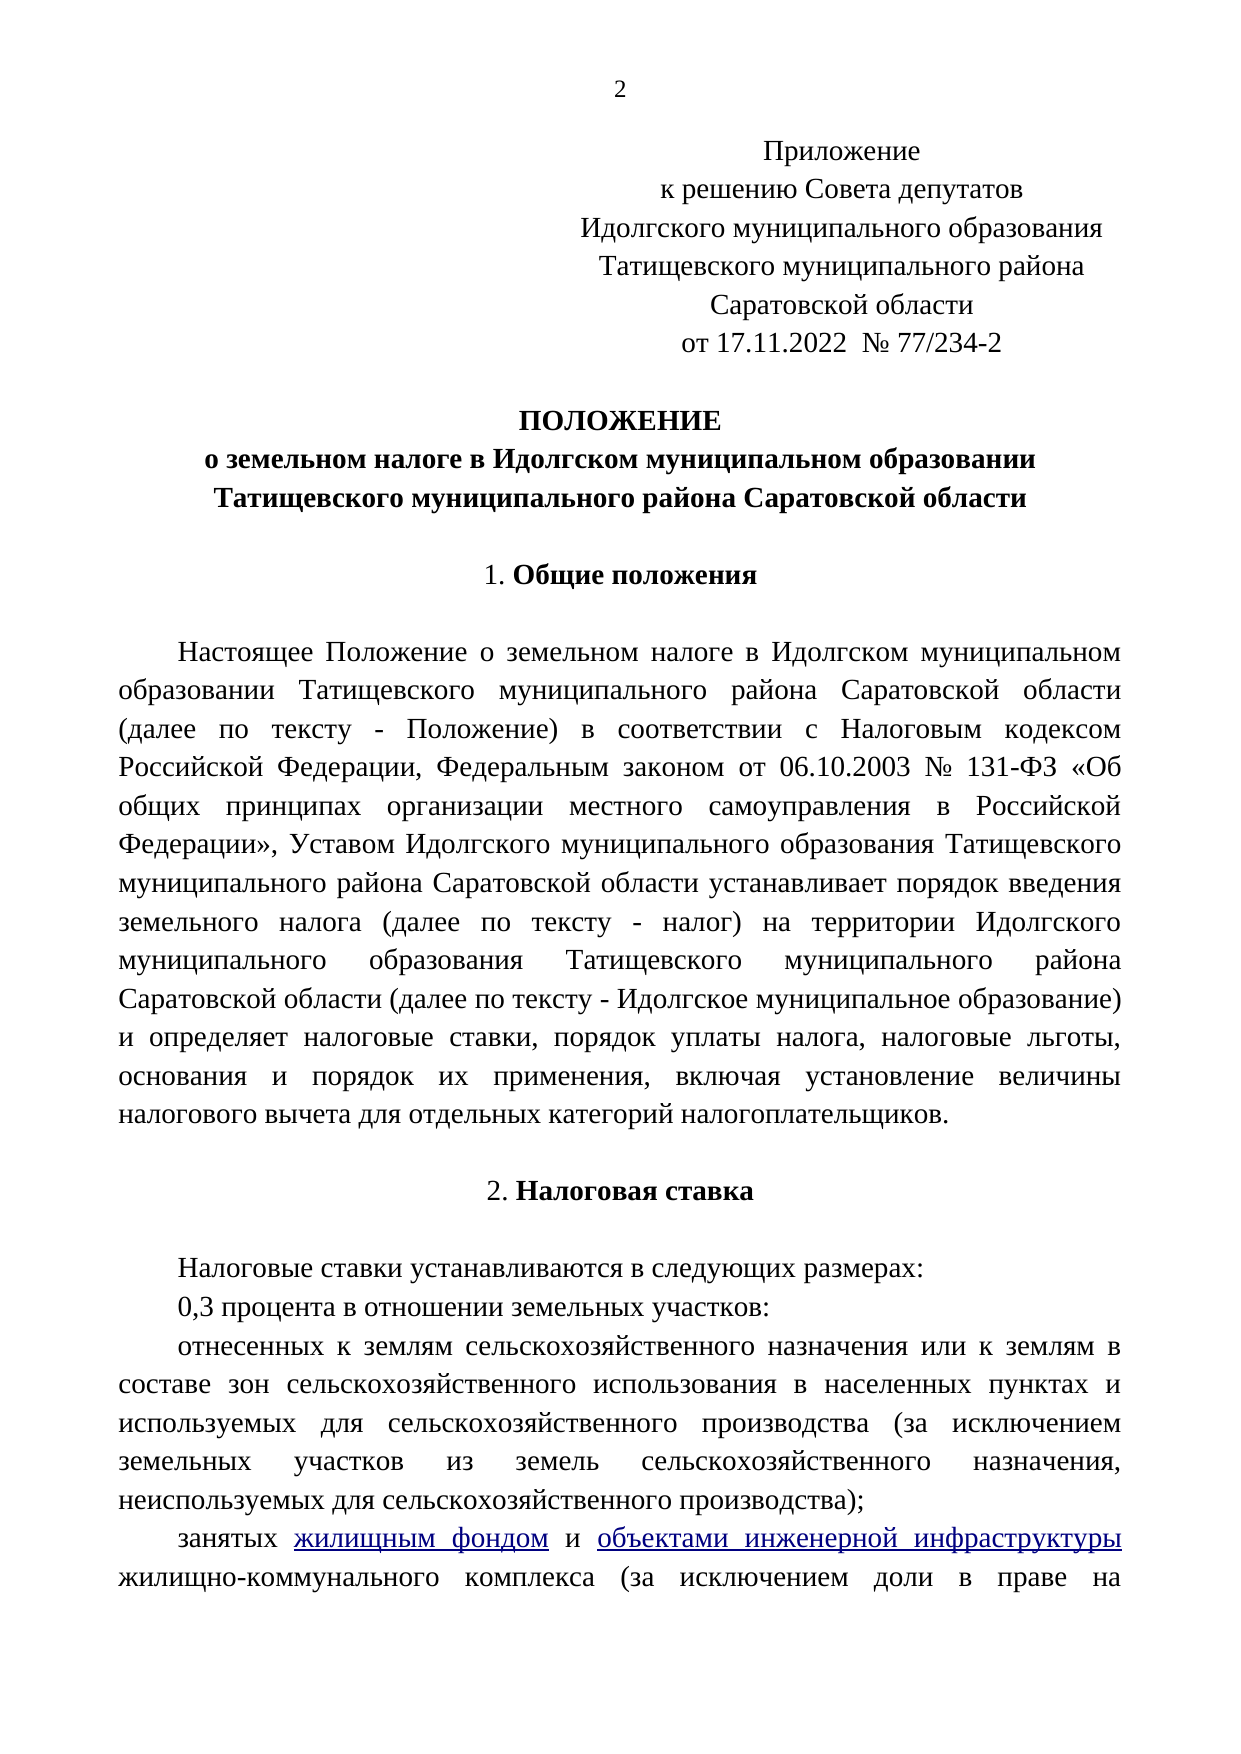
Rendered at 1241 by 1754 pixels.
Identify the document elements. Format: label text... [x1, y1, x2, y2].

text от 17.11.2022 № 77/234-2 [561, 326, 1122, 359]
text ПОЛОЖЕНИЕ [118, 403, 1122, 436]
text 1. Общие положения [118, 557, 1122, 590]
text к решению Совета депутатов [561, 171, 1122, 205]
text Татищевского муниципального района Саратовской области [118, 480, 1122, 513]
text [118, 1520, 1122, 1592]
text Идолгского муниципального образования [561, 210, 1122, 243]
text Настоящее Положение о земельном налоге в Идолгском муниципальном образовании Татищевского муниципального района Саратовской области (далее по тексту - Положение) в соответствии с Налоговым кодексом Российской Федерации, Федеральным законом от 06.10.2003 № 131-ФЗ «Об общих принципах организации местного самоуправления в Российской Федерации», Уставом Идолгского муниципального образования Татищевского муниципального района Саратовской области устанавливает порядок введения земельного налога (далее по тексту - налог) на территории Идолгского муниципального образования Татищевского муниципального района Саратовской области (далее по тексту - Идолгское муниципальное образование) и определяет налоговые ставки, порядок уплаты налога, налоговые льготы, основания и порядок их применения, включая установление величины налогового вычета для отдельных категорий налогоплательщиков. [118, 634, 1122, 1130]
text отнесенных к землям сельскохозяйственного назначения или к землям в составе зон сельскохозяйственного использования в населенных пунктах и используемых для сельскохозяйственного производства (за исключением земельных участков из земель сельскохозяйственного назначения, неиспользуемых для сельскохозяйственного производства); [118, 1328, 1122, 1515]
text Татищевского муниципального района [561, 248, 1122, 282]
text Налоговые ставки устанавливаются в следующих размерах: [118, 1251, 1122, 1284]
text Приложение [561, 133, 1122, 166]
text о земельном налоге в Идолгском муниципальном образовании [118, 441, 1122, 475]
text 2. Налоговая ставка [118, 1173, 1122, 1207]
text 0,3 процента в отношении земельных участков: [118, 1289, 1122, 1323]
text Саратовской области [561, 287, 1122, 321]
